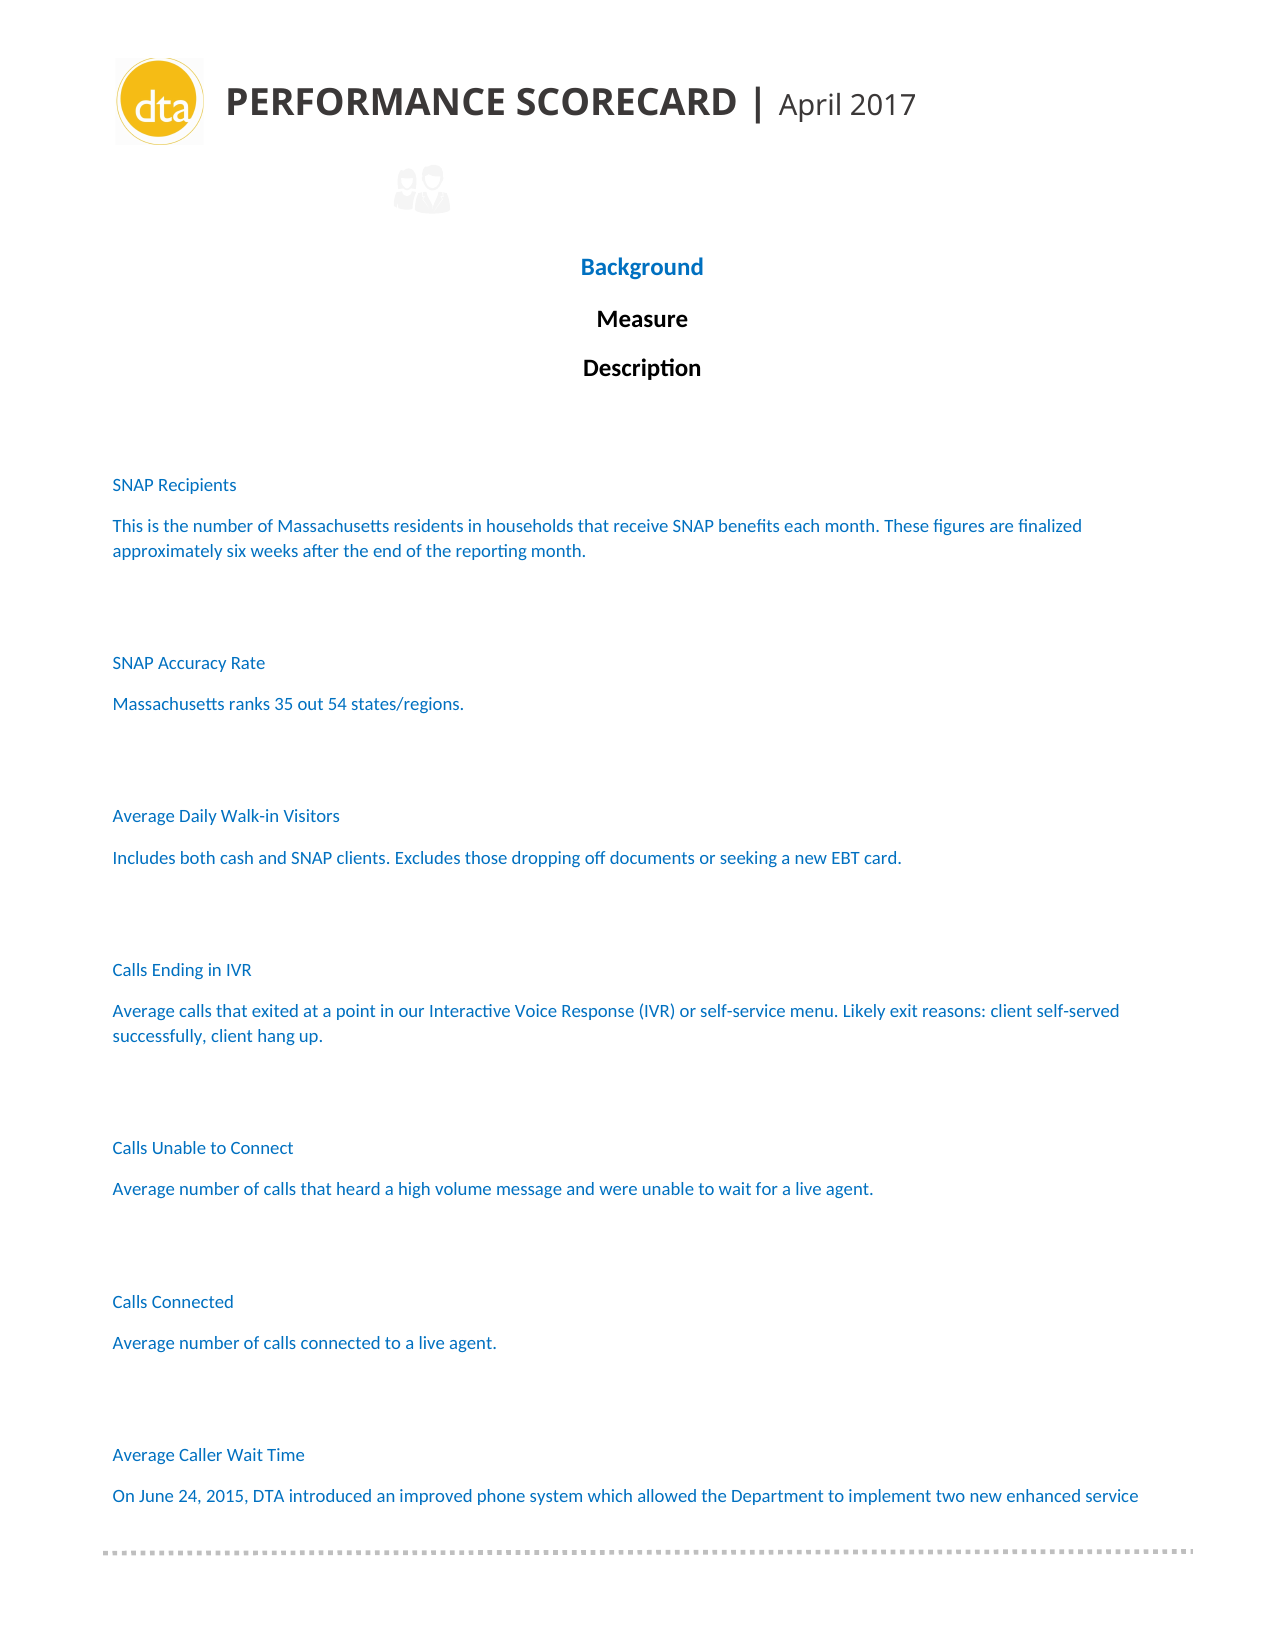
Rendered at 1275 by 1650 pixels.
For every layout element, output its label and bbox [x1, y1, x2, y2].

picture [115, 58, 204, 145]
